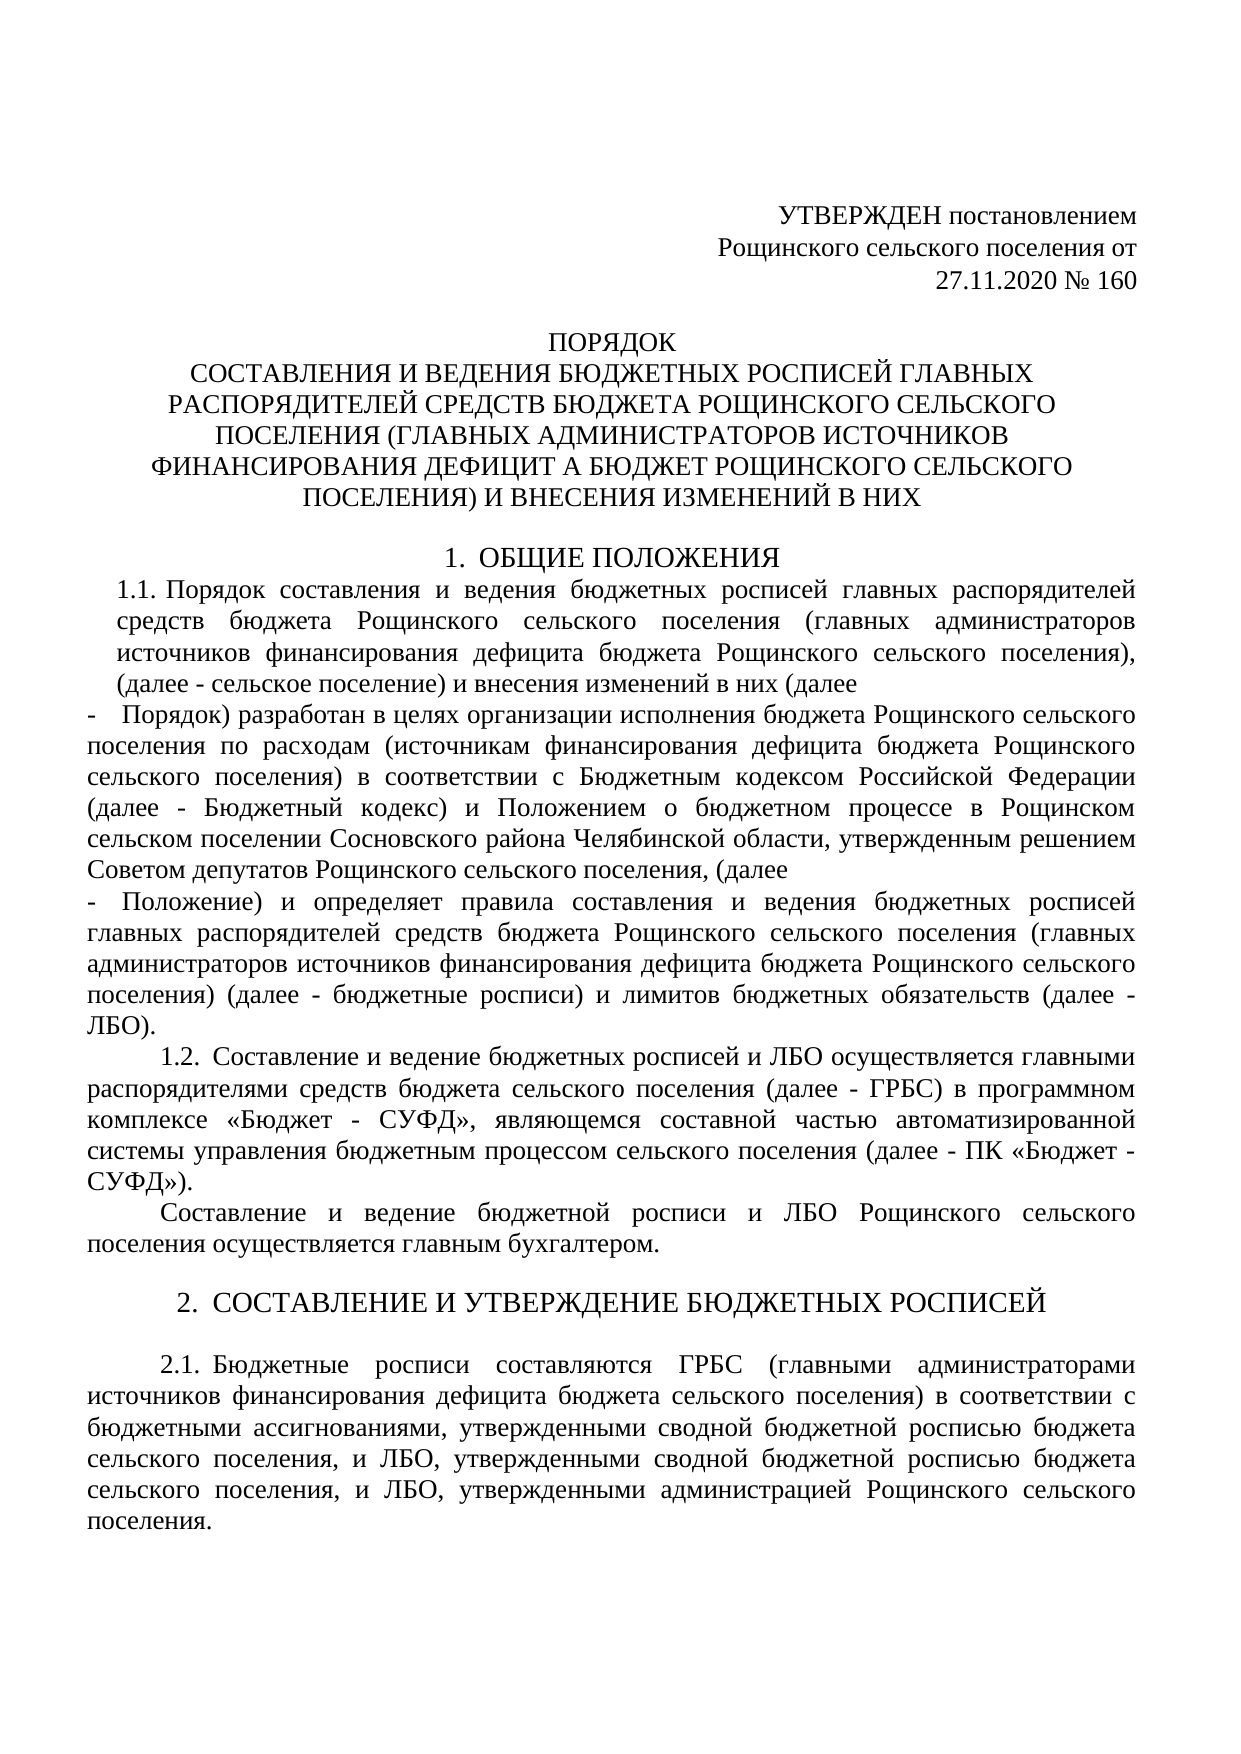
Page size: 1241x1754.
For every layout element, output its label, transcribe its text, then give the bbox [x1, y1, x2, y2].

text СОСТАВЛЕНИЯ И ВЕДЕНИЯ БЮДЖЕТНЫХ РОСПИСЕЙ ГЛАВНЫХ РАСПОРЯДИТЕЛЕЙ СРЕДСТВ БЮДЖЕТА РОЩИНСКОГО СЕЛЬСКОГО ПОСЕЛЕНИЯ (ГЛАВНЫХ АДМИНИСТРАТОРОВ ИСТОЧНИКОВ ФИНАНСИРОВАНИЯ ДЕФИЦИТ А БЮДЖЕТ РОЩИНСКОГО СЕЛЬСКОГО ПОСЕЛЕНИЯ) И ВНЕСЕНИЯ ИЗМЕНЕНИЙ В НИХ [87, 357, 1137, 513]
text ПОРЯДОК [87, 326, 1137, 357]
list ОБЩИЕ ПОЛОЖЕНИЯ [87, 542, 1137, 573]
text УТВЕРЖДЕН постановлением Рощинского сельского поселения от 27.11.2020 № 160 [708, 199, 1137, 295]
list Бюджетные росписи составляются ГРБС (главными администраторами источников финансирования дефицита бюджета сельского поселения) в соответствии с бюджетными ассигнованиями, утвержденными сводной бюджетной росписью бюджета сельского поселения, и ЛБО, утвержденными сводной бюджетной росписью бюджета сельского поселения, и ЛБО, утвержденными администрацией Рощинского сельского поселения. [87, 1348, 1137, 1535]
list Положение) и определяет правила составления и ведения бюджетных росписей главных распорядителей средств бюджета Рощинского сельского поселения (главных администраторов источников финансирования дефицита бюджета Рощинского сельского поселения) (далее - бюджетные росписи) и лимитов бюджетных обязательств (далее - ЛБО). [87, 885, 1137, 1041]
list Составление и ведение бюджетных росписей и ЛБО осуществляется главными распорядителями средств бюджета сельского поселения (далее - ГРБС) в программном комплексе «Бюджет - СУФД», являющемся составной частью автоматизированной системы управления бюджетным процессом сельского поселения (далее - ПК «Бюджет - СУФД»). [87, 1041, 1137, 1196]
list СОСТАВЛЕНИЕ И УТВЕРЖДЕНИЕ БЮДЖЕТНЫХ РОСПИСЕЙ [87, 1288, 1137, 1319]
list Порядок составления и ведения бюджетных росписей главных распорядителей средств бюджета Рощинского сельского поселения (главных администраторов источников финансирования дефицита бюджета Рощинского сельского поселения), (далее - сельское поселение) и внесения изменений в них (далее [116, 573, 1137, 698]
list Порядок) разработан в целях организации исполнения бюджета Рощинского сельского поселения по расходам (источникам финансирования дефицита бюджета Рощинского сельского поселения) в соответствии с Бюджетным кодексом Российской Федерации (далее - Бюджетный кодекс) и Положением о бюджетном процессе в Рощинском сельском поселении Сосновского района Челябинской области, утвержденным решением Советом депутатов Рощинского сельского поселения, (далее [87, 698, 1137, 885]
text Составление и ведение бюджетной росписи и ЛБО Рощинского сельского поселения осуществляется главным бухгалтером. [87, 1196, 1137, 1258]
